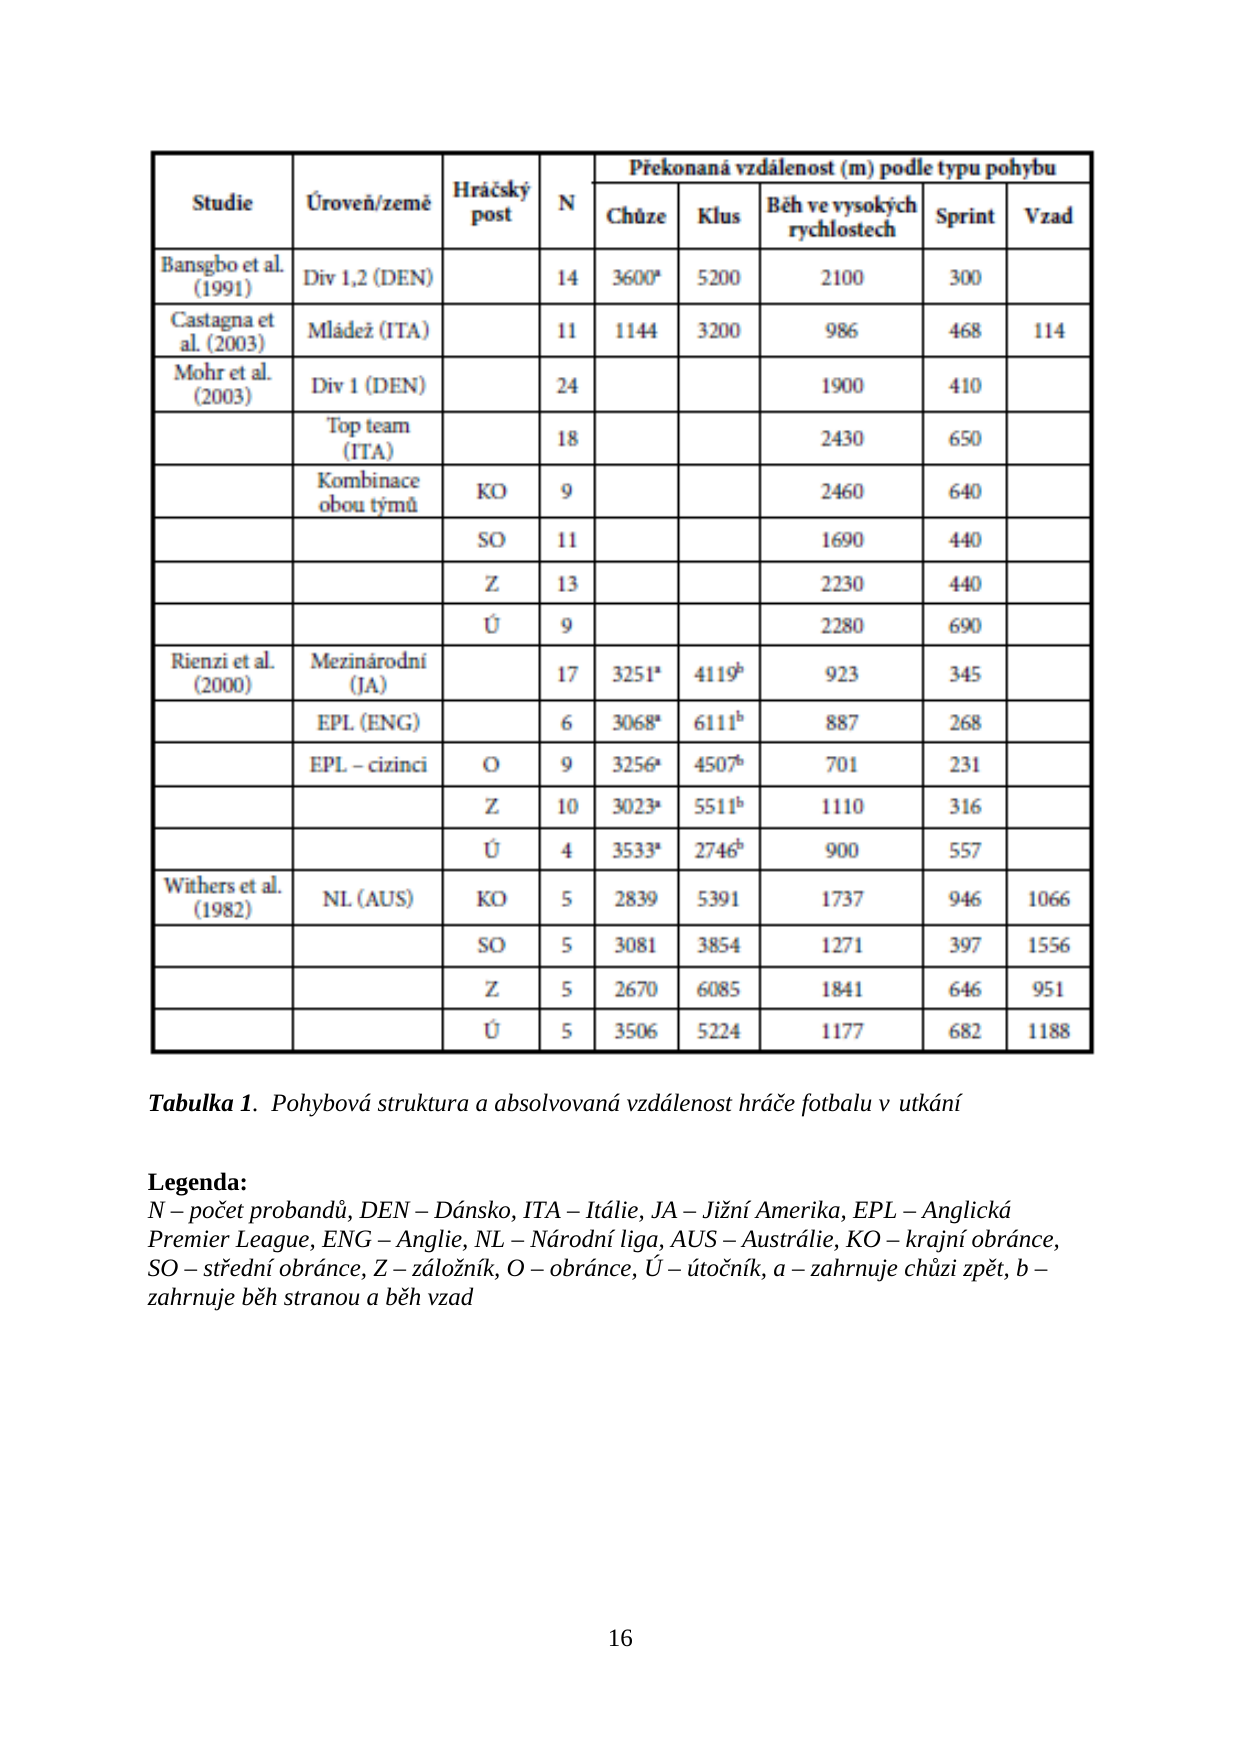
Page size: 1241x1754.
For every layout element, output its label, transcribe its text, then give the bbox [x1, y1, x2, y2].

text N – počet probandů, DEN – Dánsko, ITA – Itálie, JA – Jižní Amerika, EPL – Anglická Premier League, ENG – Anglie, NL – Národní liga, AUS – Austrálie, KO – krajní obránce, SO – střední obránce, Z – záložník, O – obránce, Ú – útočník, a – zahrnuje chůzi zpět, b – zahrnuje běh stranou a běh vzad [148, 1196, 1093, 1311]
picture [147, 147, 1101, 1059]
text Tabulka 1. Pohybová struktura a absolvovaná vzdálenost hráče fotbalu v utkání [148, 1088, 1093, 1116]
text Legenda: [148, 1167, 1093, 1196]
